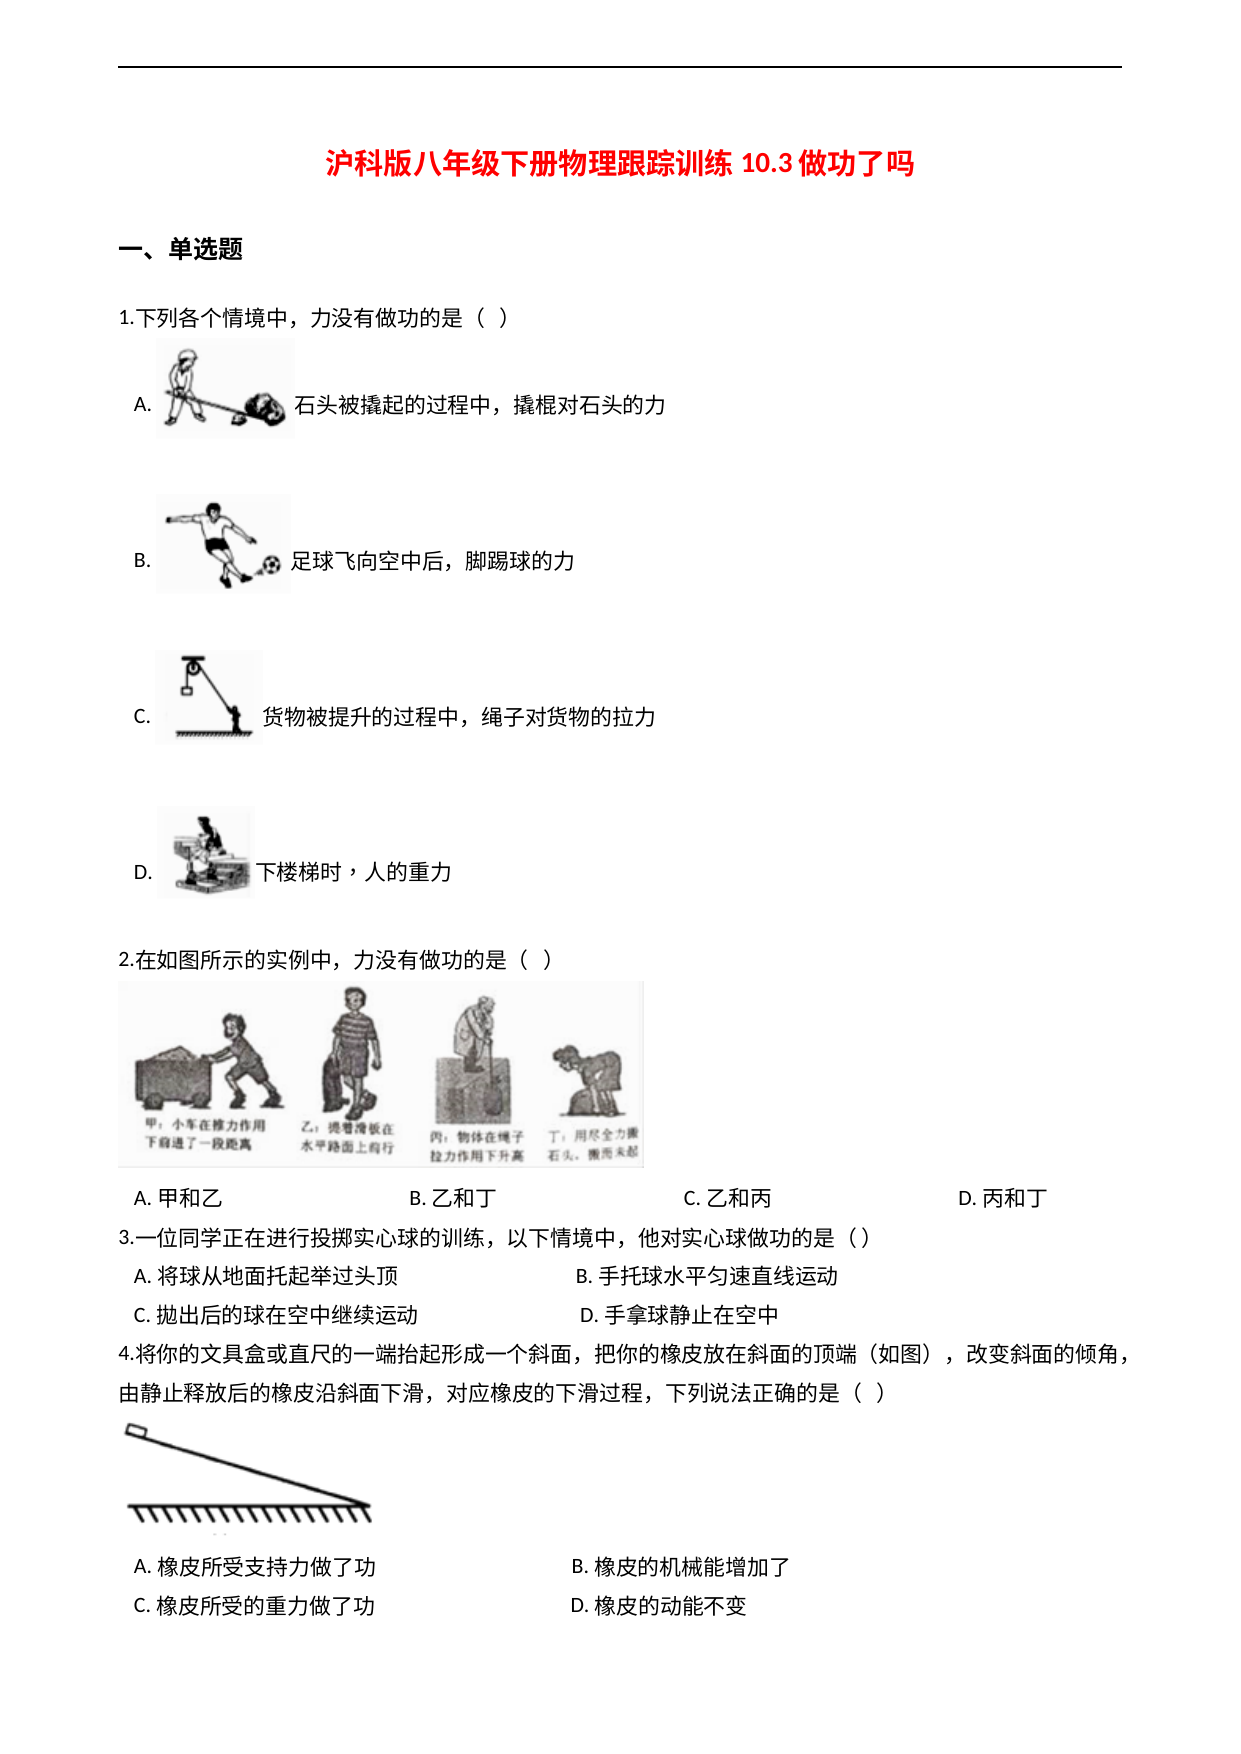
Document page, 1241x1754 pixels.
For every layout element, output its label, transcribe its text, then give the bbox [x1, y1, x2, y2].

text 3.一位同学正在进行投掷实心球的训练，以下情境中，他对实心球做功的是（ ） [118, 1220, 1122, 1253]
text A. 橡皮所受支持力做了功 B. 橡皮的机械能增加了 C. 橡皮所受的重力做了功 D. 橡皮的动能不变 [134, 1549, 1122, 1621]
text 2.在如图所示的实例中，力没有做功的是（ ） [118, 943, 1122, 975]
text A. 石头被撬起的过程中，撬棍对石头的力 B. 足球飞向空中后，脚踢球的力 C. 货物被提升的过程中，绳子对货物的拉力 D. 下楼梯时，人的重力 [134, 339, 1122, 937]
picture [118, 981, 644, 1168]
text A. 甲和乙 B. 乙和丁 C. 乙和丙 D. 丙和丁 [134, 1182, 1122, 1214]
text 4.将你的文具盒或直尺的一端抬起形成一个斜面，把你的橡皮放在斜面的顶端（如图），改变斜面的倾角，由静止释放后的橡皮沿斜面下滑，对应橡皮的下滑过程，下列说法正确的是（ ） [118, 1337, 1122, 1408]
text 沪科版八年级下册物理跟踪训练 10.3做功了吗 [118, 129, 1122, 194]
picture [157, 806, 255, 902]
picture [565, 1607, 571, 1615]
picture [118, 1414, 383, 1537]
text 一、单选题 [118, 215, 1122, 280]
picture [566, 1568, 572, 1576]
picture [156, 338, 295, 442]
text 1.下列各个情境中，力没有做功的是（ ） [118, 300, 1122, 333]
picture [155, 650, 263, 748]
picture [156, 494, 291, 600]
text A. 将球从地面托起举过头顶 B. 手托球水平匀速直线运动 C. 拋出后的球在空中继续运动 D. 手拿球静止在空中 [134, 1259, 1122, 1330]
